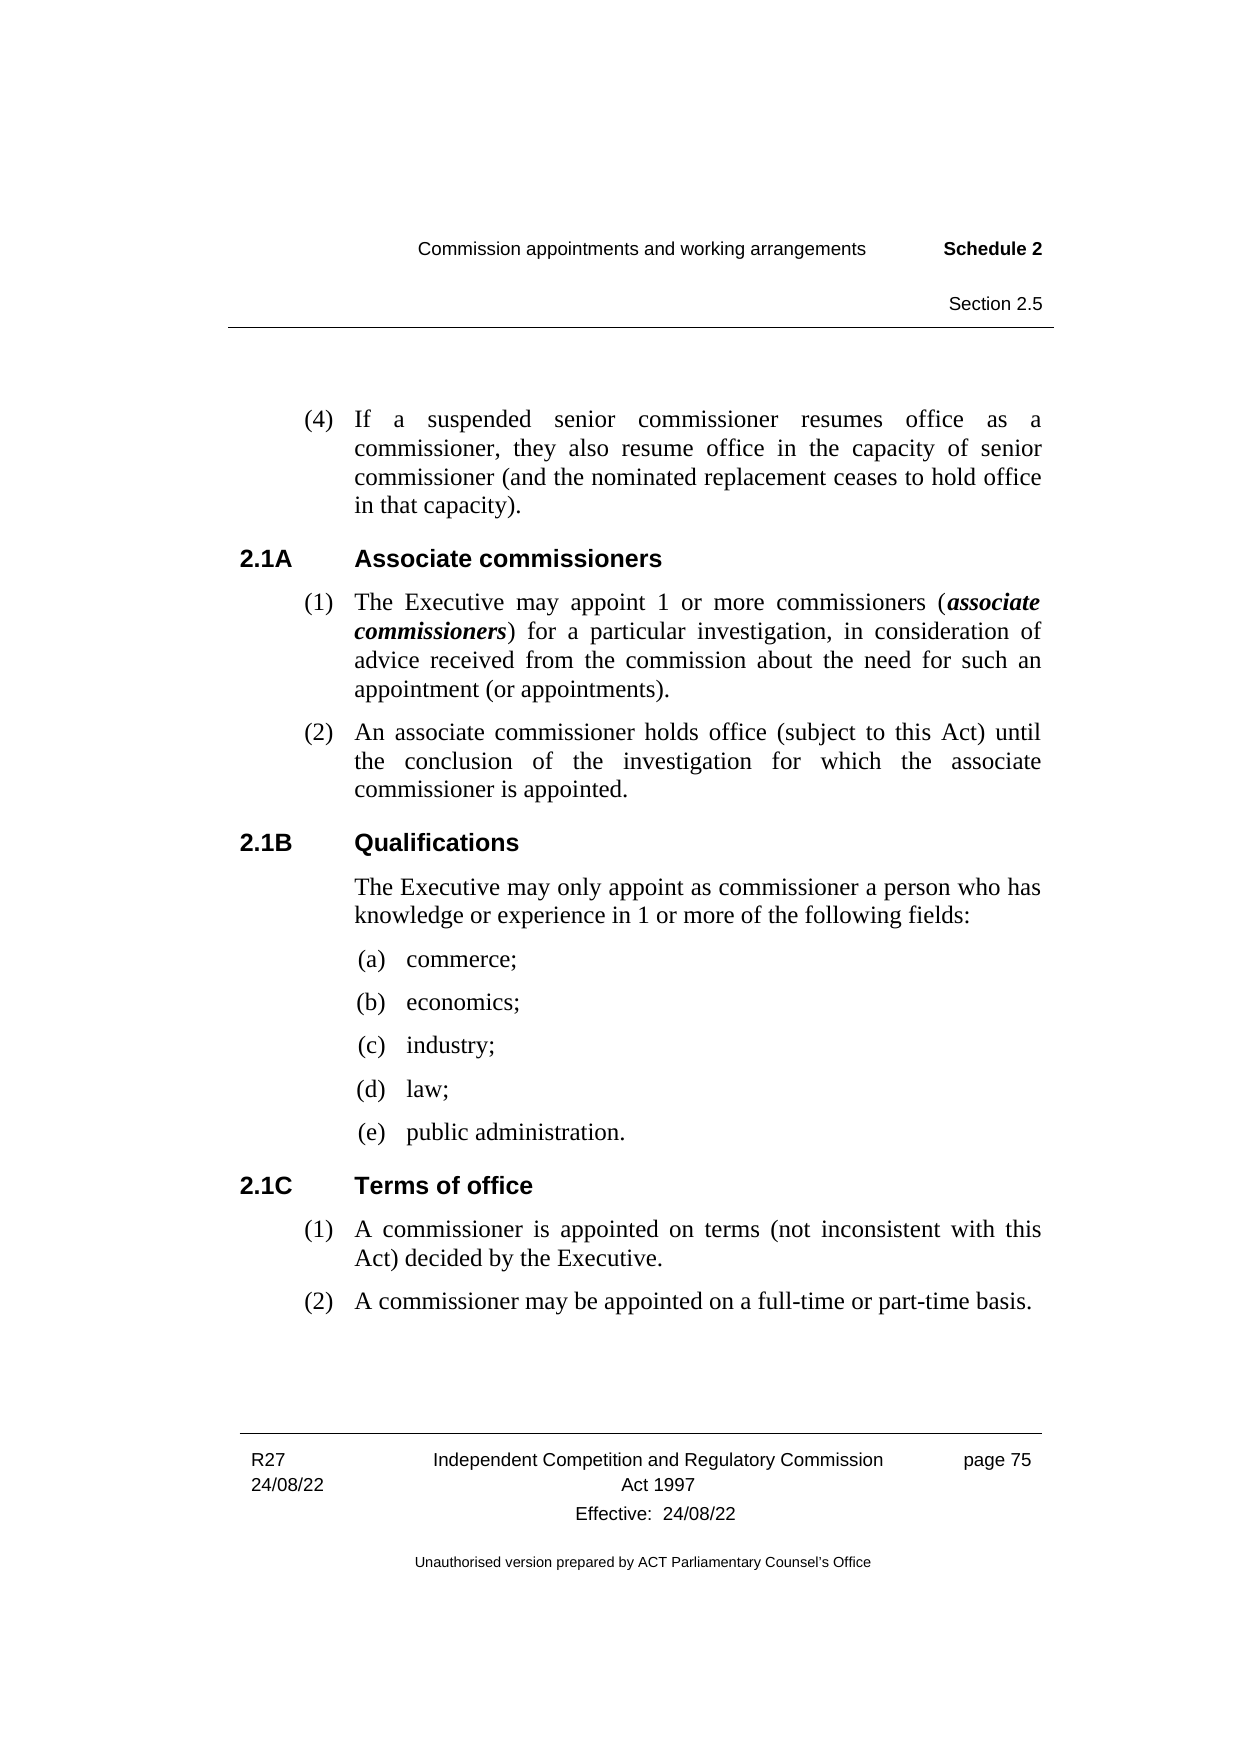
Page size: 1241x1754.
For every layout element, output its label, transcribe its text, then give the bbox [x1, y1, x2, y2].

text (2) An associate commissioner holds office (subject to this Act) until the conclusion of the investigation for which the associate commissioner is appointed. [239, 717, 1042, 803]
text (2) A commissioner may be appointed on a full-time or part-time basis. [239, 1286, 1042, 1315]
text (a) commerce; [239, 944, 1042, 972]
text (d) law; [239, 1074, 1042, 1102]
text (b) economics; [239, 987, 1042, 1016]
text (1) A commissioner is appointed on terms (not inconsistent with this Act) decided by the Executive. [239, 1214, 1042, 1272]
text (c) industry; [239, 1030, 1042, 1059]
text 2.1A Associate commissioners [239, 544, 1042, 573]
text 2.1C Terms of office [239, 1171, 1042, 1199]
text (e) public administration. [239, 1117, 1042, 1146]
text (4) If a suspended senior commissioner resumes office as a commissioner, they also resume office in the capacity of senior commissioner (and the nominated replacement ceases to hold office in that capacity). [239, 404, 1042, 519]
text 2.1B Qualifications [239, 828, 1042, 857]
text (1) The Executive may appoint 1 or more commissioners (associate commissioners) for a particular investigation, in consideration of advice received from the commission about the need for such an appointment (or appointments). [239, 587, 1042, 702]
text The Executive may only appoint as commissioner a person who has knowledge or experience in 1 or more of the following fields: [354, 872, 1042, 929]
